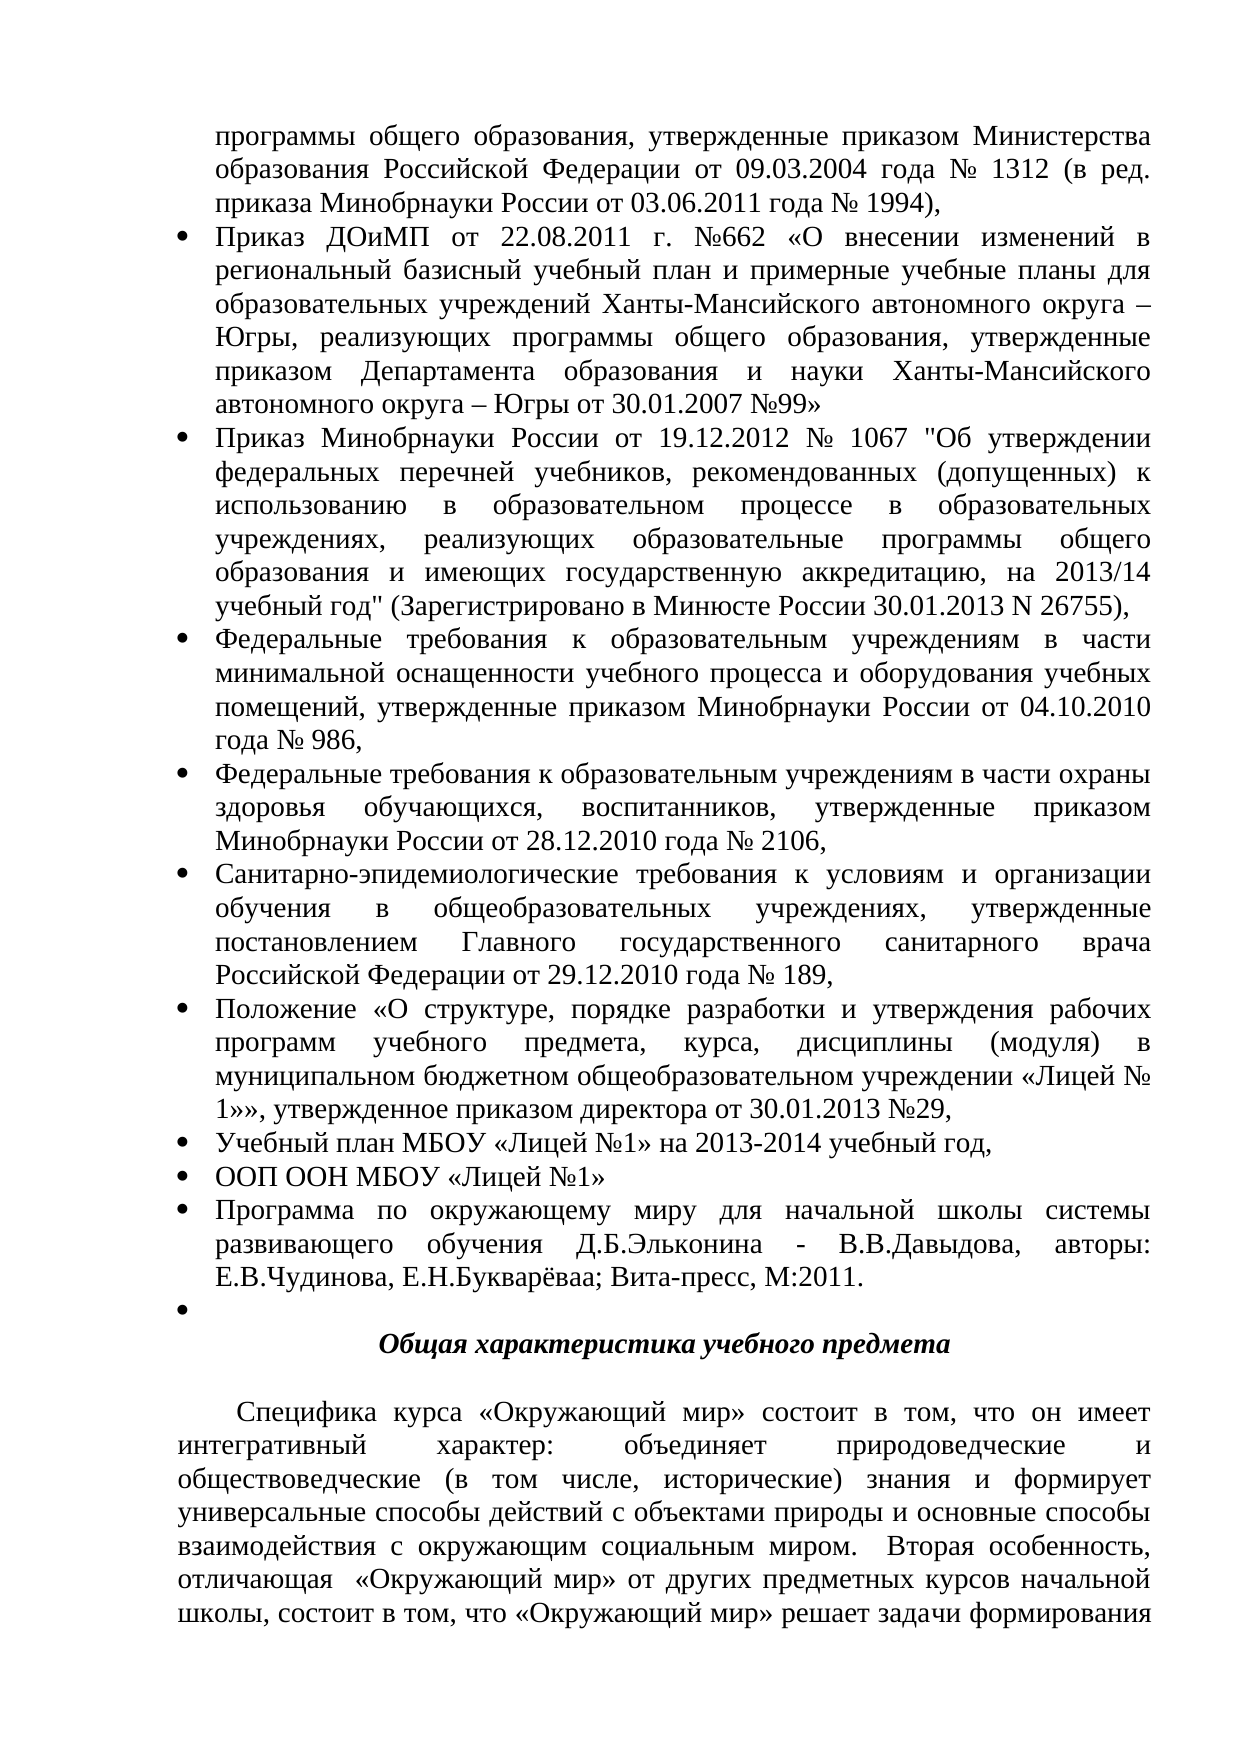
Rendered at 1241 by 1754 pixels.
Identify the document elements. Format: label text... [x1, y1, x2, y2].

list Учебный план МБОУ «Лицей №1» на 2013-2014 учебный год, [177, 1125, 1152, 1159]
list ООП ООН МБОУ «Лицей №1» [177, 1159, 1152, 1192]
list Программа по окружающему миру для начальной школы системы развивающего обучения Д.Б.Эльконина - В.В.Давыдова, авторы: Е.В.Чудинова, Е.Н.Букварёваа; Вита-пресс, М:2011. [177, 1192, 1152, 1293]
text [177, 1394, 1152, 1628]
text Общая характеристика учебного предмета [177, 1327, 1152, 1360]
list Приказ ДОиМП от 22.08.2011 г. №662 «О внесении изменений в региональный базисный учебный план и примерные учебные планы для образовательных учреждений Ханты-Мансийского автономного округа – Югры, реализующих программы общего образования, утвержденные приказом Департамента образования и науки Ханты-Мансийского автономного округа – Югры от 30.01.2007 №99» [177, 219, 1152, 420]
list Федеральные требования к образовательным учреждениям в части охраны здоровья обучающихся, воспитанников, утвержденные приказом Минобрнауки России от 28.12.2010 года № 2106, [177, 756, 1152, 856]
list Санитарно-эпидемиологические требования к условиям и организации обучения в общеобразовательных учреждениях, утвержденные постановлением Главного государственного санитарного врача Российской Федерации от 29.12.2010 года № 189, [177, 856, 1152, 991]
list Федеральные требования к образовательным учреждениям в части минимальной оснащенности учебного процесса и оборудования учебных помещений, утвержденные приказом Минобрнауки России от 04.10.2010 года № 986, [177, 621, 1152, 756]
list Приказ Минобрнауки России от 19.12.2012 № 1067 "Об утверждении федеральных перечней учебников, рекомендованных (допущенных) к использованию в образовательном процессе в образовательных учреждениях, реализующих образовательные программы общего образования и имеющих государственную аккредитацию, на 2013/14 учебный год" (Зарегистрировано в Минюсте России 30.01.2013 N 26755), [177, 420, 1152, 621]
list Положение «О структуре, порядке разработки и утверждения рабочих программ учебного предмета, курса, дисциплины (модуля) в муниципальном бюджетном общеобразовательном учреждении «Лицей № 1»», утвержденное приказом директора от 30.01.2013 №29, [177, 991, 1152, 1125]
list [177, 118, 1152, 219]
